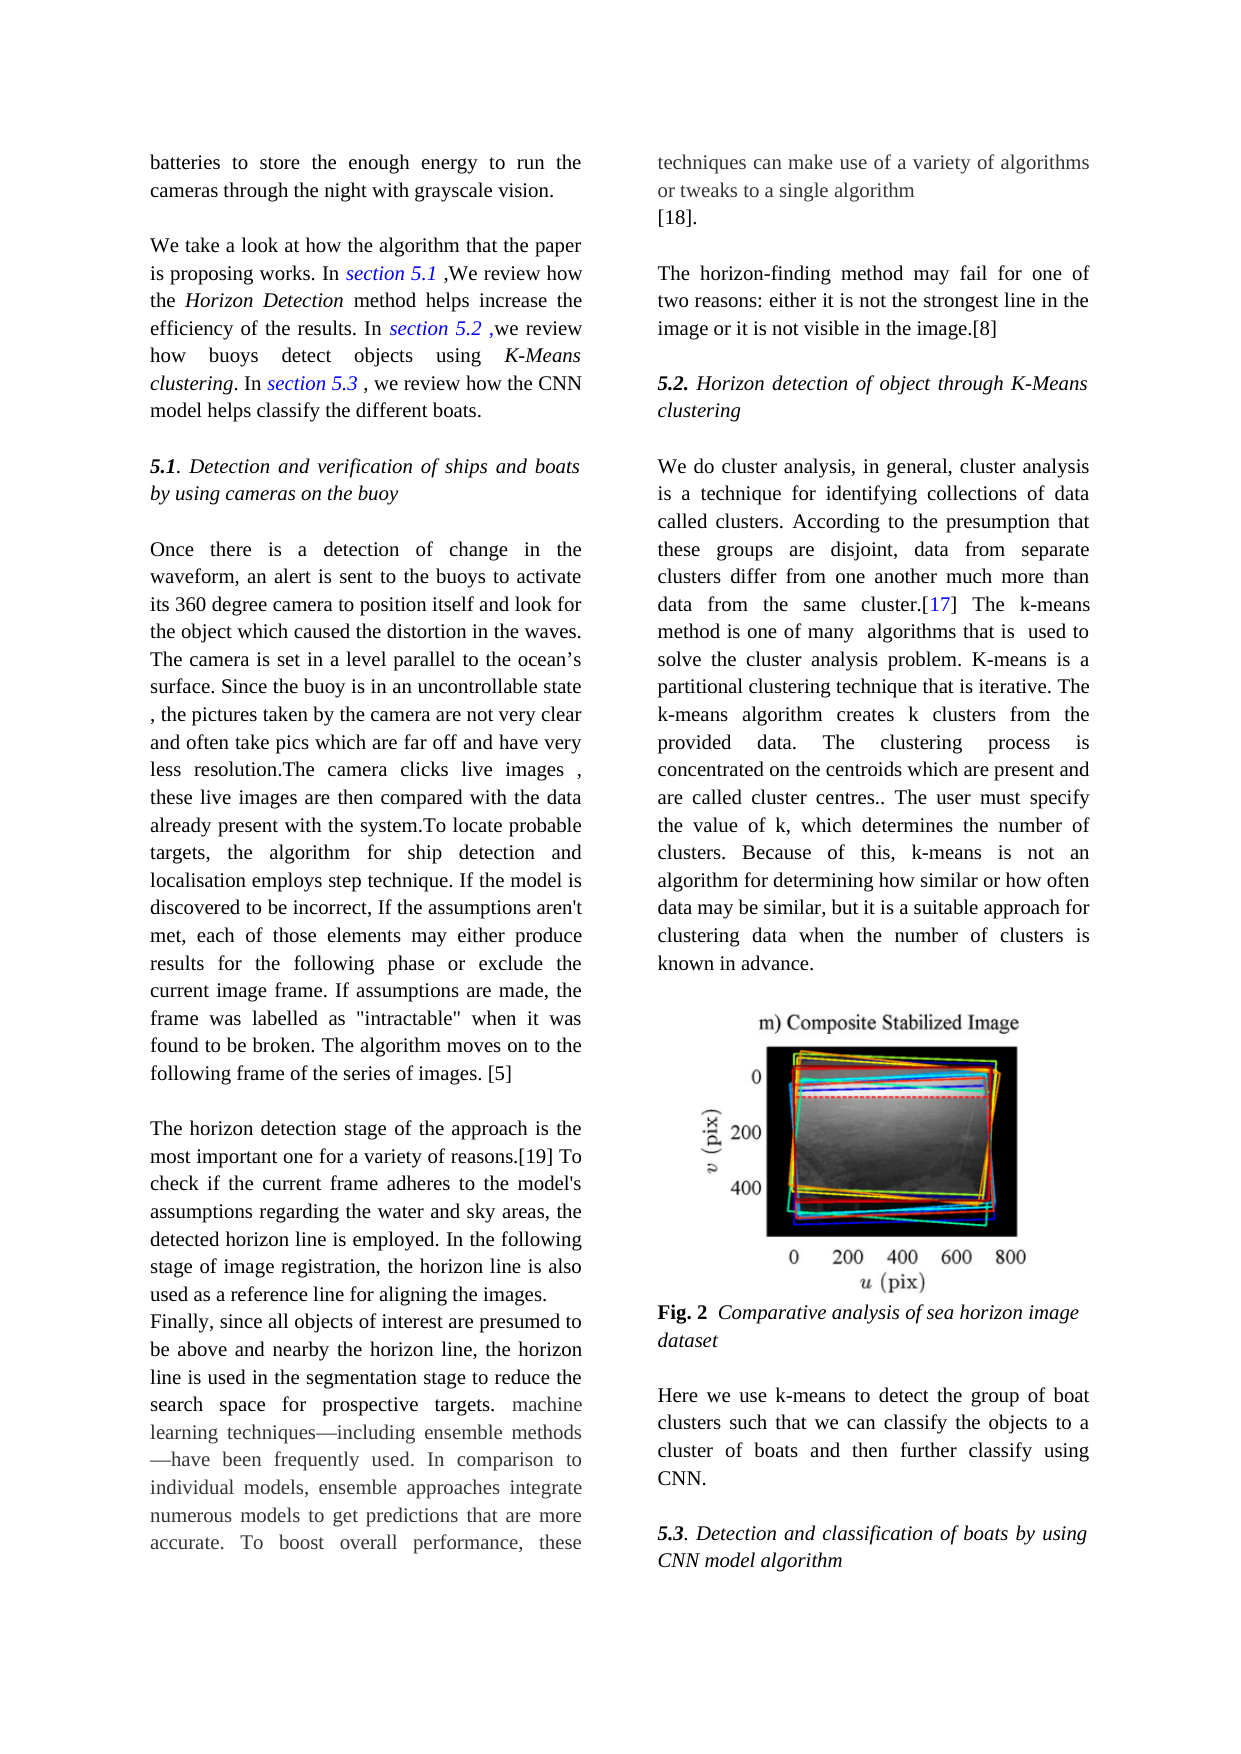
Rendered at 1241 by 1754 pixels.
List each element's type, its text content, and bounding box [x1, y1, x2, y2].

text [18]. [657, 205, 1090, 229]
text Once there is a detection of change in the waveform, an alert is sent to the buoys to activate its 360 degree camera to position itself and look for the object which caused the distortion in the waves. The camera is set in a level parallel to the ocean’s surface. Since the buoy is in an uncontrollable state , the pictures taken by the camera are not very clear and often take pics which are far off and have very less resolution.The camera clicks live images , these live images are then compared with the data already present with the system.To locate probable targets, the algorithm for ship detection and localisation employs step technique. If the model is discovered to be incorrect, If the assumptions aren't met, each of those elements may either produce results for the following phase or exclude the current image frame. If assumptions are made, the frame was labelled as "intractable" when it was found to be broken. The algorithm moves on to the following frame of the series of images. [5] [150, 536, 582, 1085]
text We do cluster analysis, in general, cluster analysis is a technique for identifying collections of data called clusters. According to the presumption that these groups are disjoint, data from separate clusters differ from one another much more than data from the same cluster.[17] The k-means method is one of many algorithms that is used to solve the cluster analysis problem. K-means is a partitional clustering technique that is iterative. The k-means algorithm creates k clusters from the provided data. The clustering process is concentrated on the centroids which are present and are called cluster centres.. The user must specify the value of k, which determines the number of clusters. Because of this, k-means is not an algorithm for determining how similar or how often data may be similar, but it is a suitable approach for clustering data when the number of clusters is known in advance. [657, 454, 1090, 974]
text The horizon detection stage of the approach is the most important one for a variety of reasons.[19] To check if the current frame adheres to the model's assumptions regarding the water and sky areas, the detected horizon line is employed. In the following stage of image registration, the horizon line is also used as a reference line for aligning the images. [150, 1116, 582, 1306]
text Finally, since all objects of interest are presumed to be above and nearby the horizon line, the horizon line is used in the segmentation stage to reduce the search space for prospective targets. machine learning techniques—including ensemble methods—have been frequently used. In comparison to individual models, ensemble approaches integrate numerous models to get predictions that are more accurate. To boost overall performance, these techniques can make use of a variety of algorithms or tweaks to a single algorithm [150, 1309, 582, 1554]
text The horizon-finding method may fail for one of two reasons: either it is not the strongest line in the image or it is not visible in the image.[8] [657, 260, 1090, 340]
text 5.1. Detection and verification of ships and boats by using cameras on the buoy [150, 454, 582, 505]
text We take a look at how the algorithm that the paper is proposing works. In section 5.1 ,We review how the Horizon Detection method helps increase the efficiency of the results. In section 5.2 ,we review how buoys detect objects using K-Means clustering. In section 5.3 , we review how the CNN model helps classify the different boats. [150, 233, 582, 422]
text 5.3. Detection and classification of boats by using CNN model algorithm [657, 1521, 1090, 1572]
text Here we use k-means to detect the group of boat clusters such that we can classify the objects to a cluster of boats and then further classify using CNN. [657, 1383, 1090, 1489]
text 5.2. Horizon detection of object through K-Means clustering [657, 371, 1090, 422]
picture [674, 1005, 1074, 1296]
text Fig. 2 Comparative analysis of sea horizon image dataset [657, 1300, 1090, 1352]
